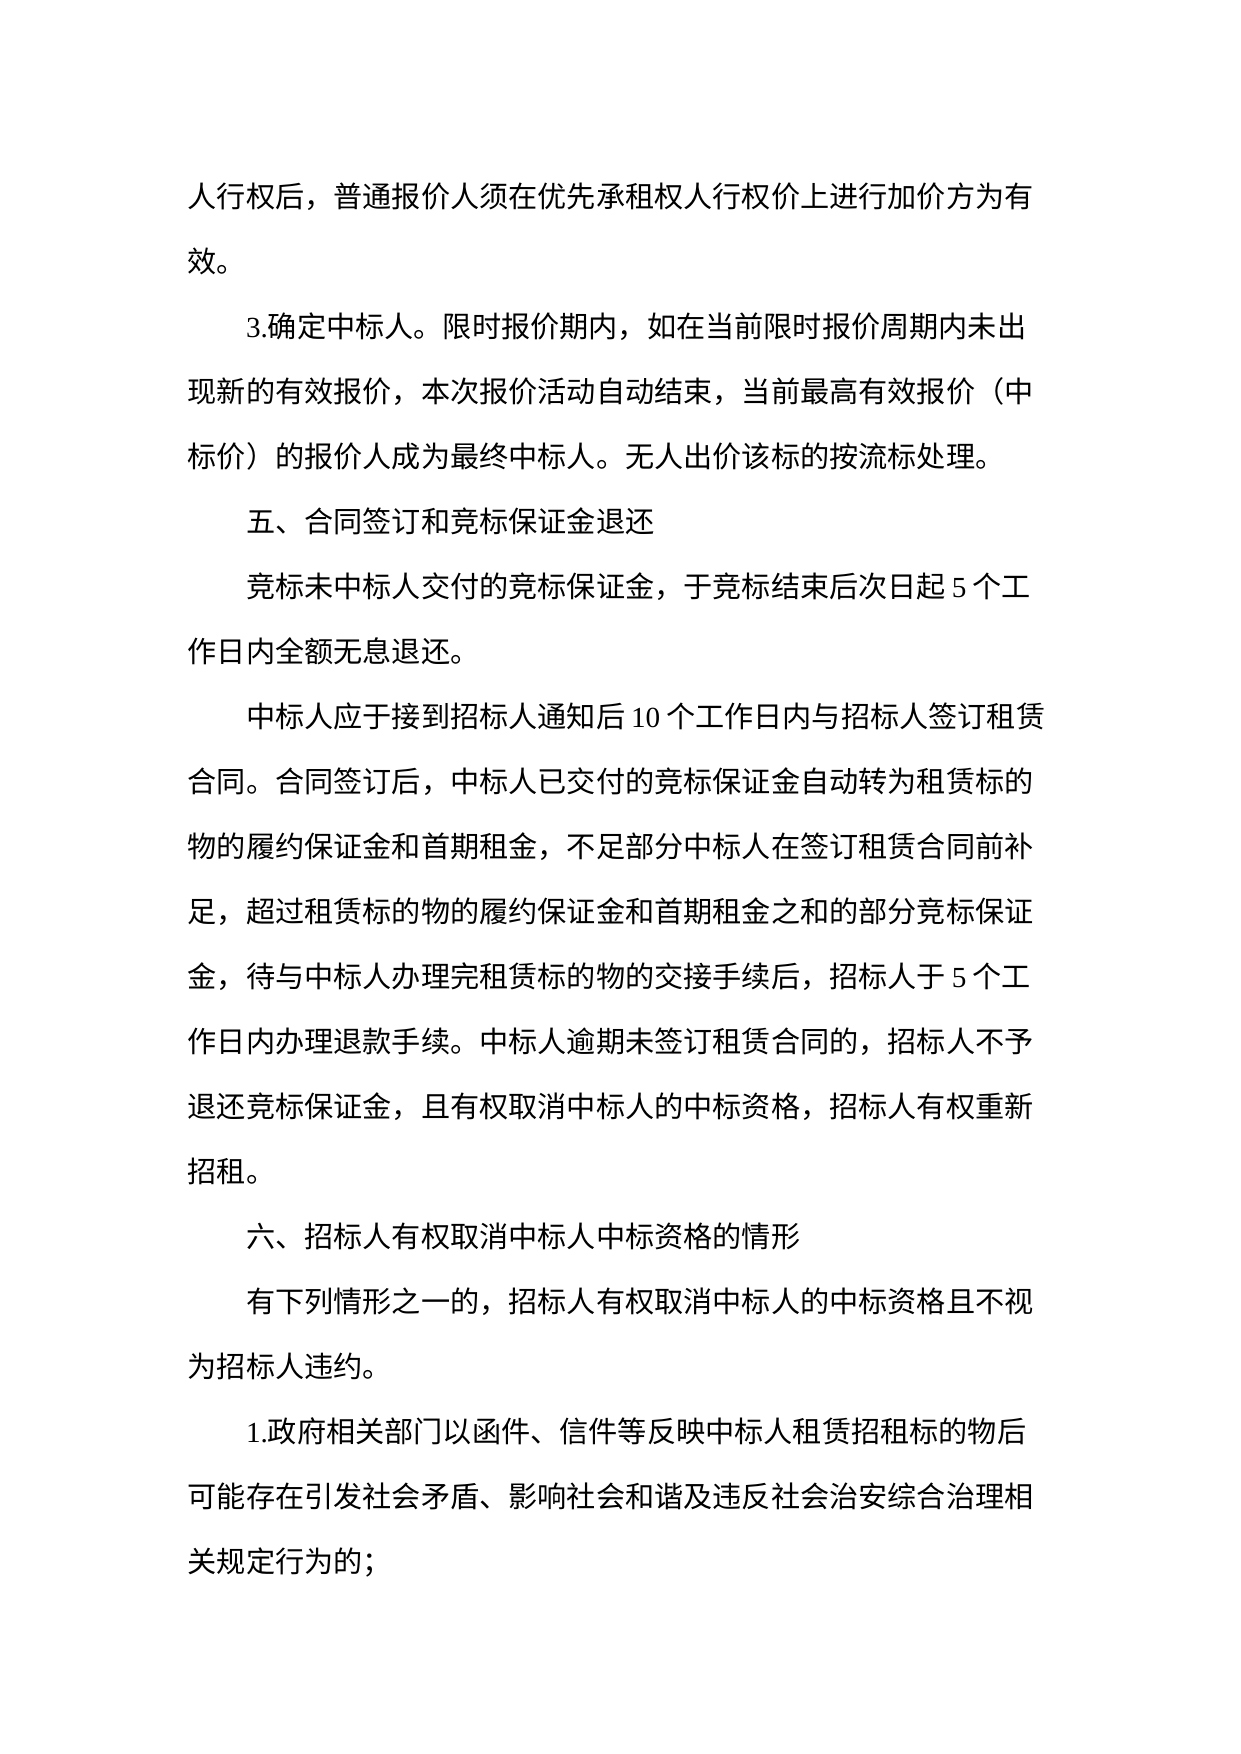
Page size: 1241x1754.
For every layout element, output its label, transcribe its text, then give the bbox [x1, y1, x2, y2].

text 3.确定中标人。限时报价期内，如在当前限时报价周期内未出现新的有效报价，本次报价活动自动结束，当前最高有效报价（中标价）的报价人成为最终中标人。无人出价该标的按流标处理。 [187, 292, 1053, 487]
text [187, 162, 1053, 292]
text 竞标未中标人交付的竞标保证金，于竞标结束后次日起5个工作日内全额无息退还。 [187, 552, 1053, 682]
text 六、招标人有权取消中标人中标资格的情形 [187, 1202, 1053, 1267]
text 1.政府相关部门以函件、信件等反映中标人租赁招租标的物后可能存在引发社会矛盾、影响社会和谐及违反社会治安综合治理相关规定行为的； [187, 1397, 1053, 1592]
text 中标人应于接到招标人通知后10个工作日内与招标人签订租赁合同。合同签订后，中标人已交付的竞标保证金自动转为租赁标的物的履约保证金和首期租金，不足部分中标人在签订租赁合同前补足，超过租赁标的物的履约保证金和首期租金之和的部分竞标保证金，待与中标人办理完租赁标的物的交接手续后，招标人于5个工作日内办理退款手续。中标人逾期未签订租赁合同的，招标人不予退还竞标保证金，且有权取消中标人的中标资格，招标人有权重新招租。 [187, 682, 1053, 1202]
text 五、合同签订和竞标保证金退还 [187, 487, 1053, 552]
text 有下列情形之一的，招标人有权取消中标人的中标资格且不视为招标人违约。 [187, 1267, 1053, 1397]
